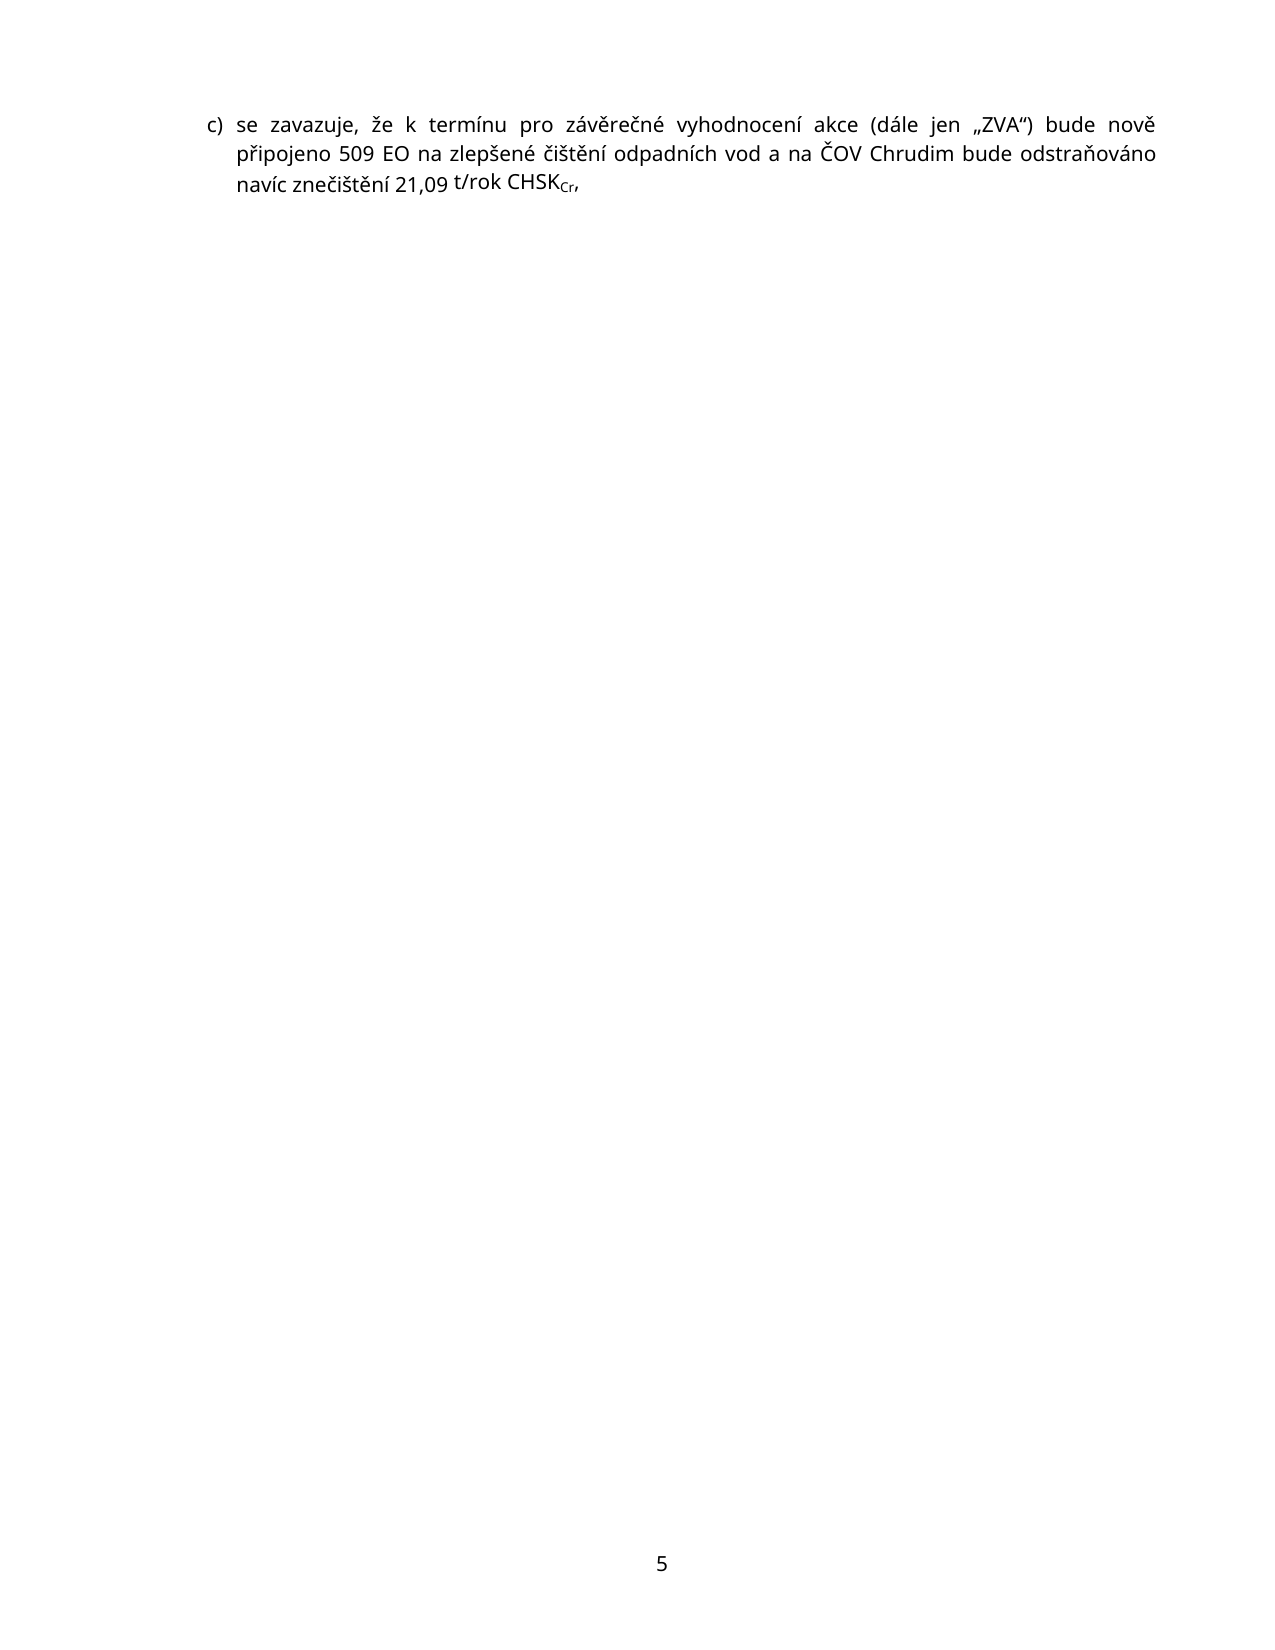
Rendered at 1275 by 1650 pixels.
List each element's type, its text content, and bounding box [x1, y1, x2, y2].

list se zavazuje, že k termínu pro závěrečné vyhodnocení akce (dále jen „ZVA“) bude nově připojeno 509 EO na zlepšené čištění odpadních vod a na ČOV Chrudim bude odstraňováno navíc znečištění 21,09 t/rok CHSKCr, [207, 110, 1157, 198]
